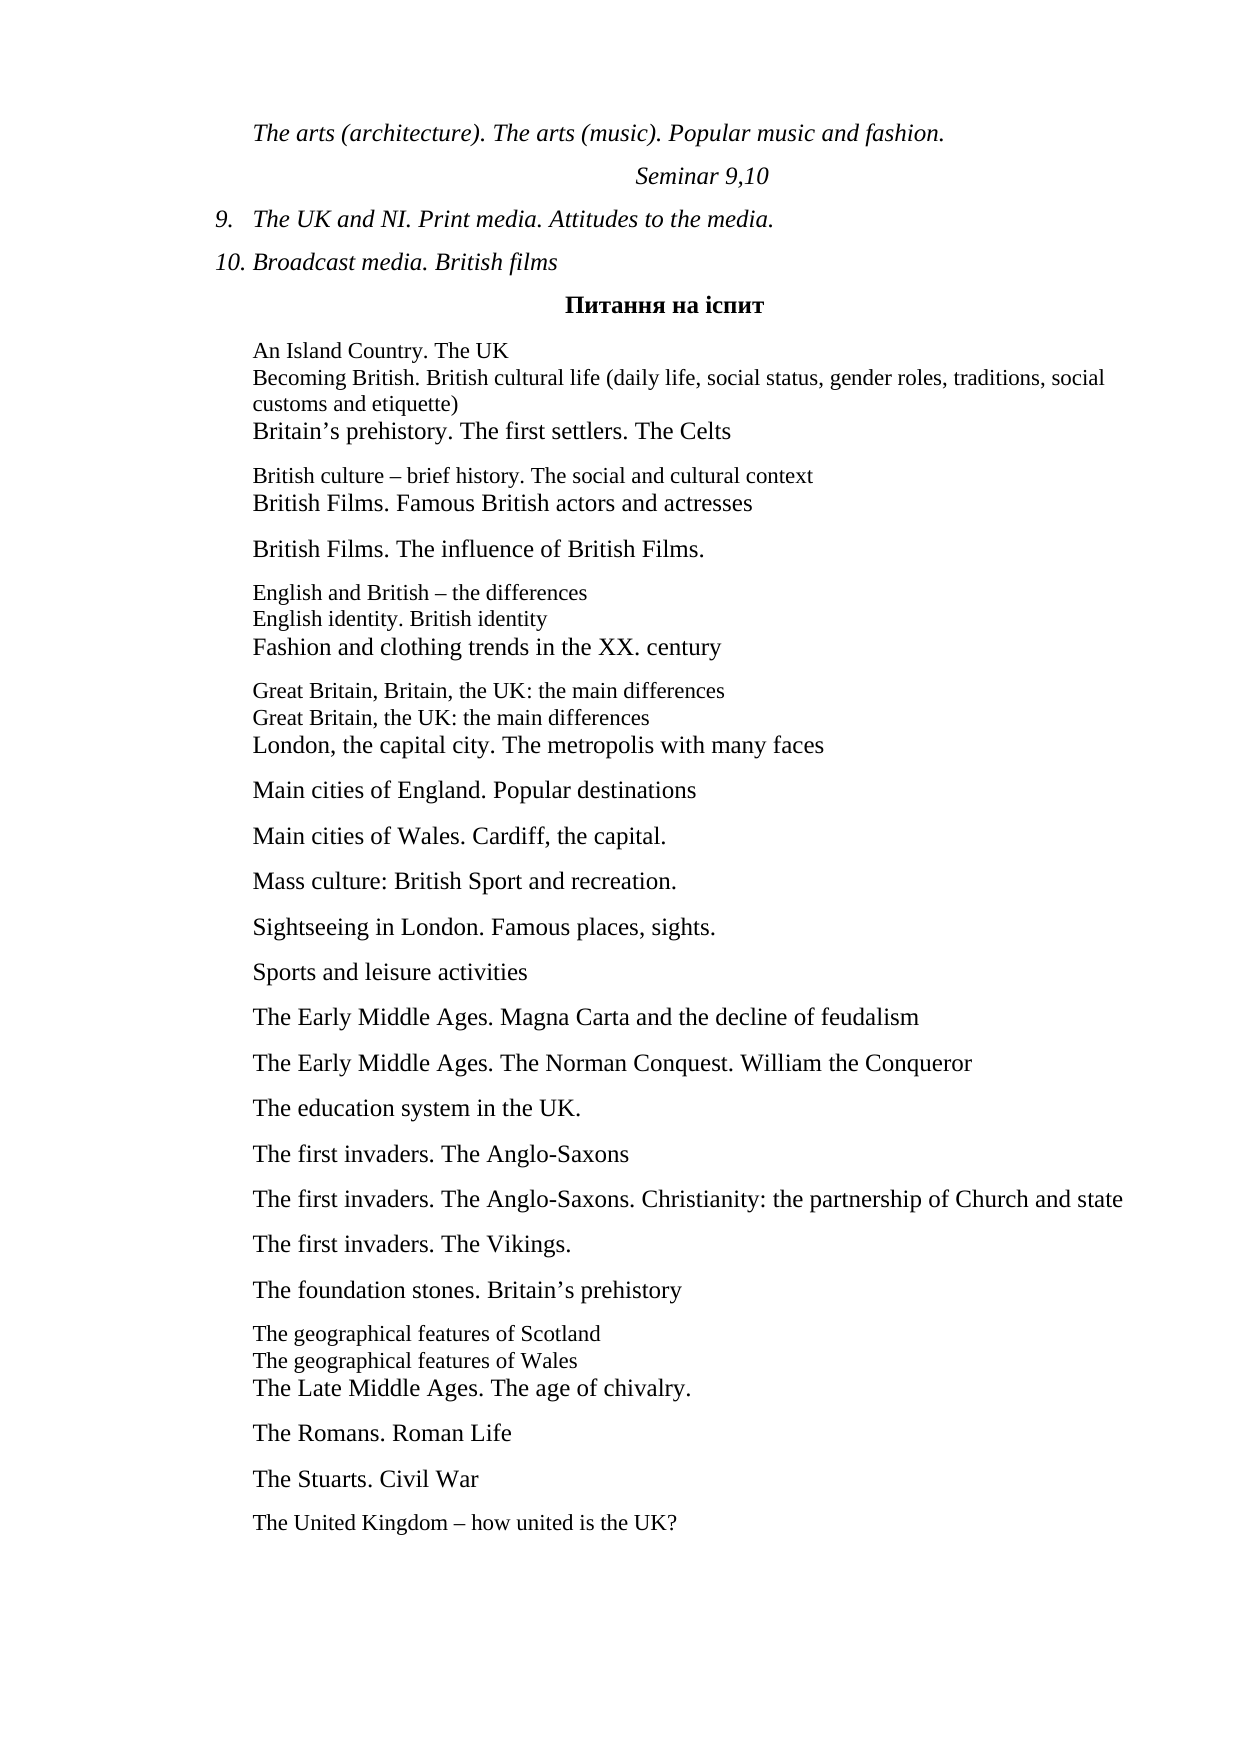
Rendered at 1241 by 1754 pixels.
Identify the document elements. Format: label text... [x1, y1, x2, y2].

text Sightseeing in London. Famous places, sights. [252, 912, 1152, 940]
text Sports and leisure activities [252, 957, 1152, 986]
text British Films. Famous British actors and actresses [252, 488, 1152, 517]
text The geographical features of Wales [252, 1347, 1152, 1373]
text The first invaders. The Vikings. [252, 1229, 1152, 1258]
text Great Britain, the UK: the main differences [252, 703, 1152, 730]
text English and British – the differences [252, 579, 1152, 605]
text The first invaders. The Anglo-Saxons. Christianity: the partnership of Church and state [252, 1184, 1152, 1213]
text The Early Middle Ages. Magna Carta and the decline of feudalism [252, 1002, 1152, 1031]
text British culture – brief history. The social and cultural context [252, 462, 1152, 488]
text The Romans. Roman Life [252, 1418, 1152, 1447]
text Main cities of England. Popular destinations [252, 775, 1152, 804]
text Britain’s prehistory. The first settlers. The Celts [252, 416, 1152, 445]
list Seminar 9,10 [252, 161, 1152, 190]
text Becoming British. British cultural life (daily life, social status, gender roles, traditions, social customs and etiquette) [252, 364, 1152, 416]
text The Stuarts. Civil War [252, 1464, 1152, 1493]
text Fashion and clothing trends in the XX. century [252, 632, 1152, 661]
text The United Kingdom – how united is the UK? [252, 1509, 1152, 1536]
text London, the capital city. The metropolis with many faces [252, 730, 1152, 759]
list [215, 118, 1152, 147]
text The Late Middle Ages. The age of chivalry. [252, 1373, 1152, 1402]
text The Early Middle Ages. The Norman Conquest. William the Conqueror [252, 1048, 1152, 1077]
text English identity. British identity [252, 605, 1152, 632]
text Main cities of Wales. Cardiff, the capital. [252, 821, 1152, 849]
text The education system in the UK. [252, 1093, 1152, 1122]
text Mass culture: British Sport and recreation. [252, 866, 1152, 895]
text The first invaders. The Anglo-Saxons [252, 1139, 1152, 1167]
list Broadcast media. British films [215, 247, 1152, 276]
text The geographical features of Scotland [252, 1320, 1152, 1347]
text The foundation stones. Britain’s prehistory [252, 1275, 1152, 1304]
text Great Britain, Britain, the UK: the main differences [252, 677, 1152, 703]
text Питання на іспит [177, 291, 1152, 319]
text An Island Country. The UK [252, 337, 1152, 364]
list The UK and NI. Print media. Attitudes to the media. [215, 204, 1152, 233]
text British Films. The influence of British Films. [252, 534, 1152, 562]
